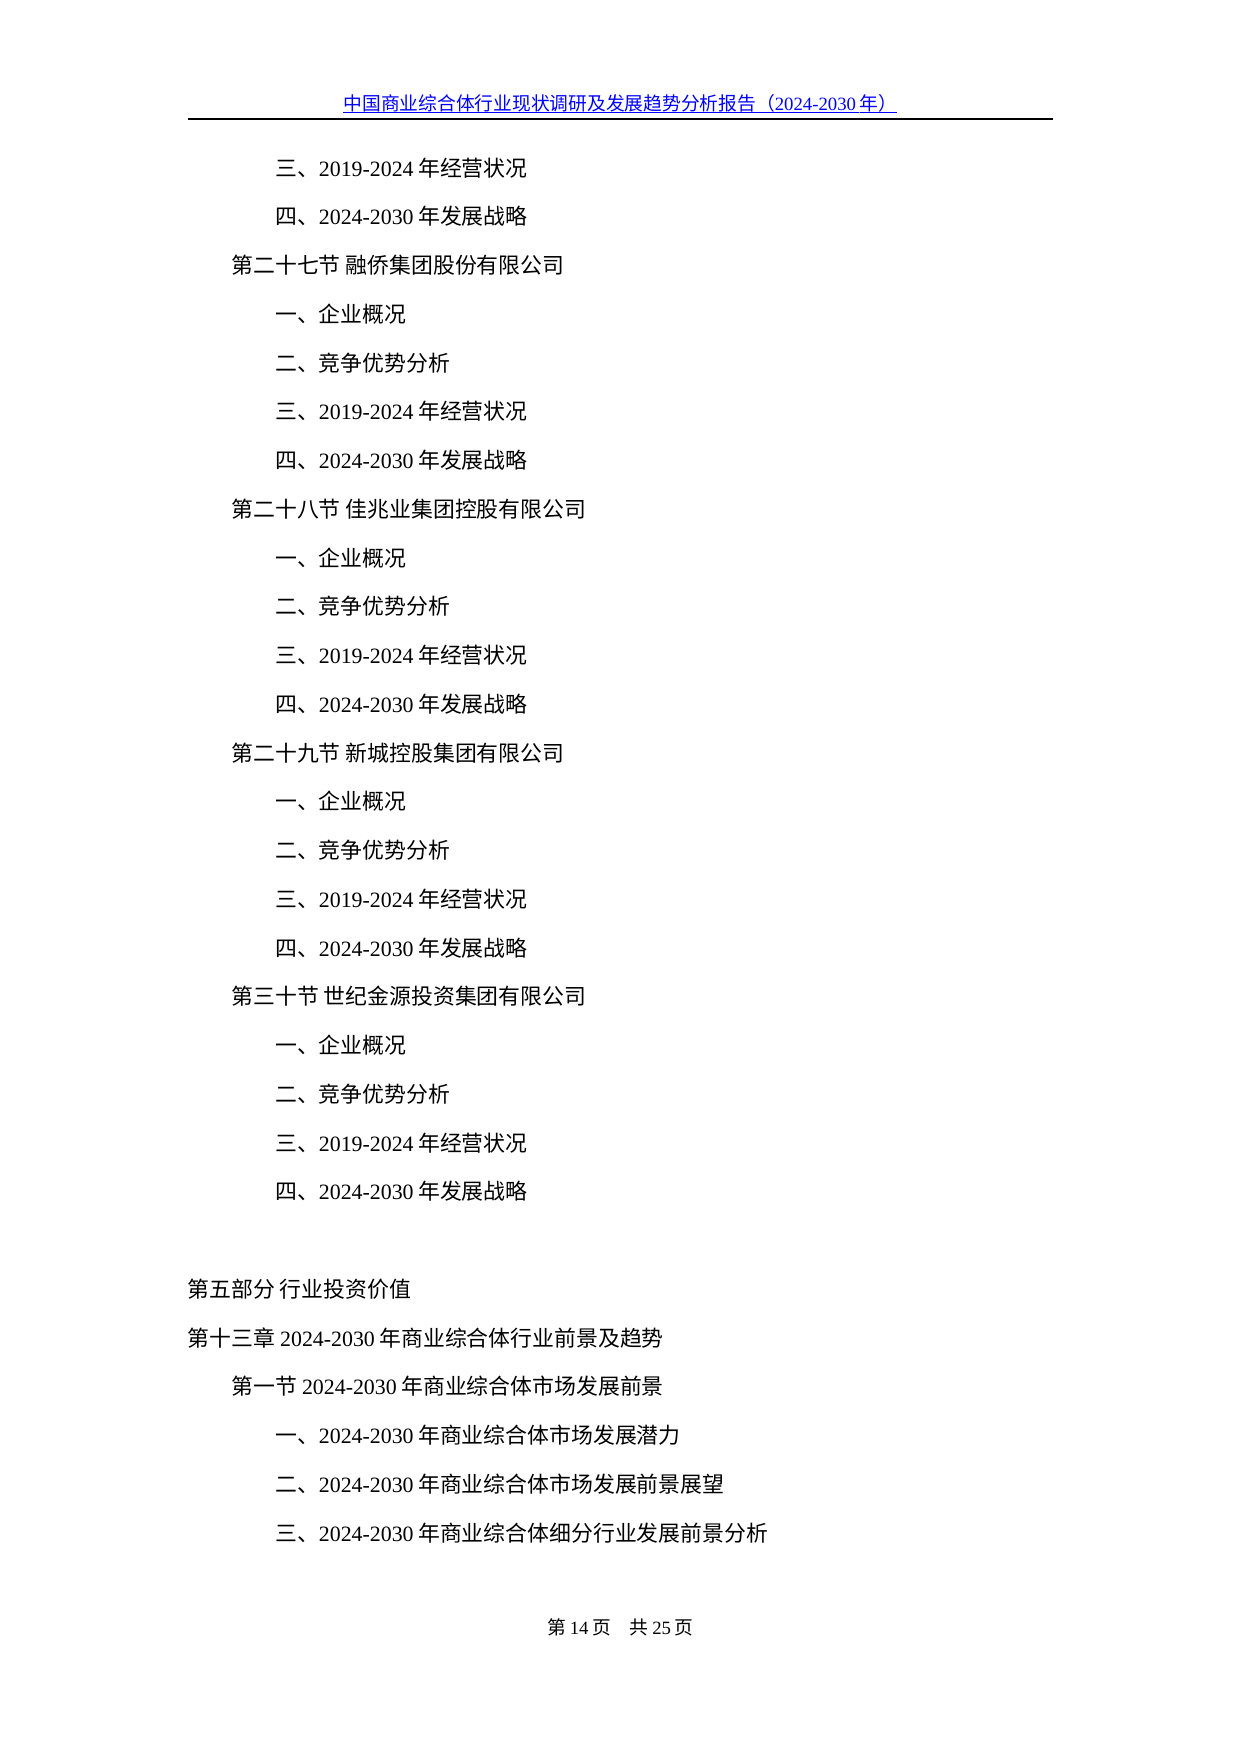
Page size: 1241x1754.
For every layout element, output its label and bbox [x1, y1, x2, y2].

text [187, 150, 1053, 1548]
